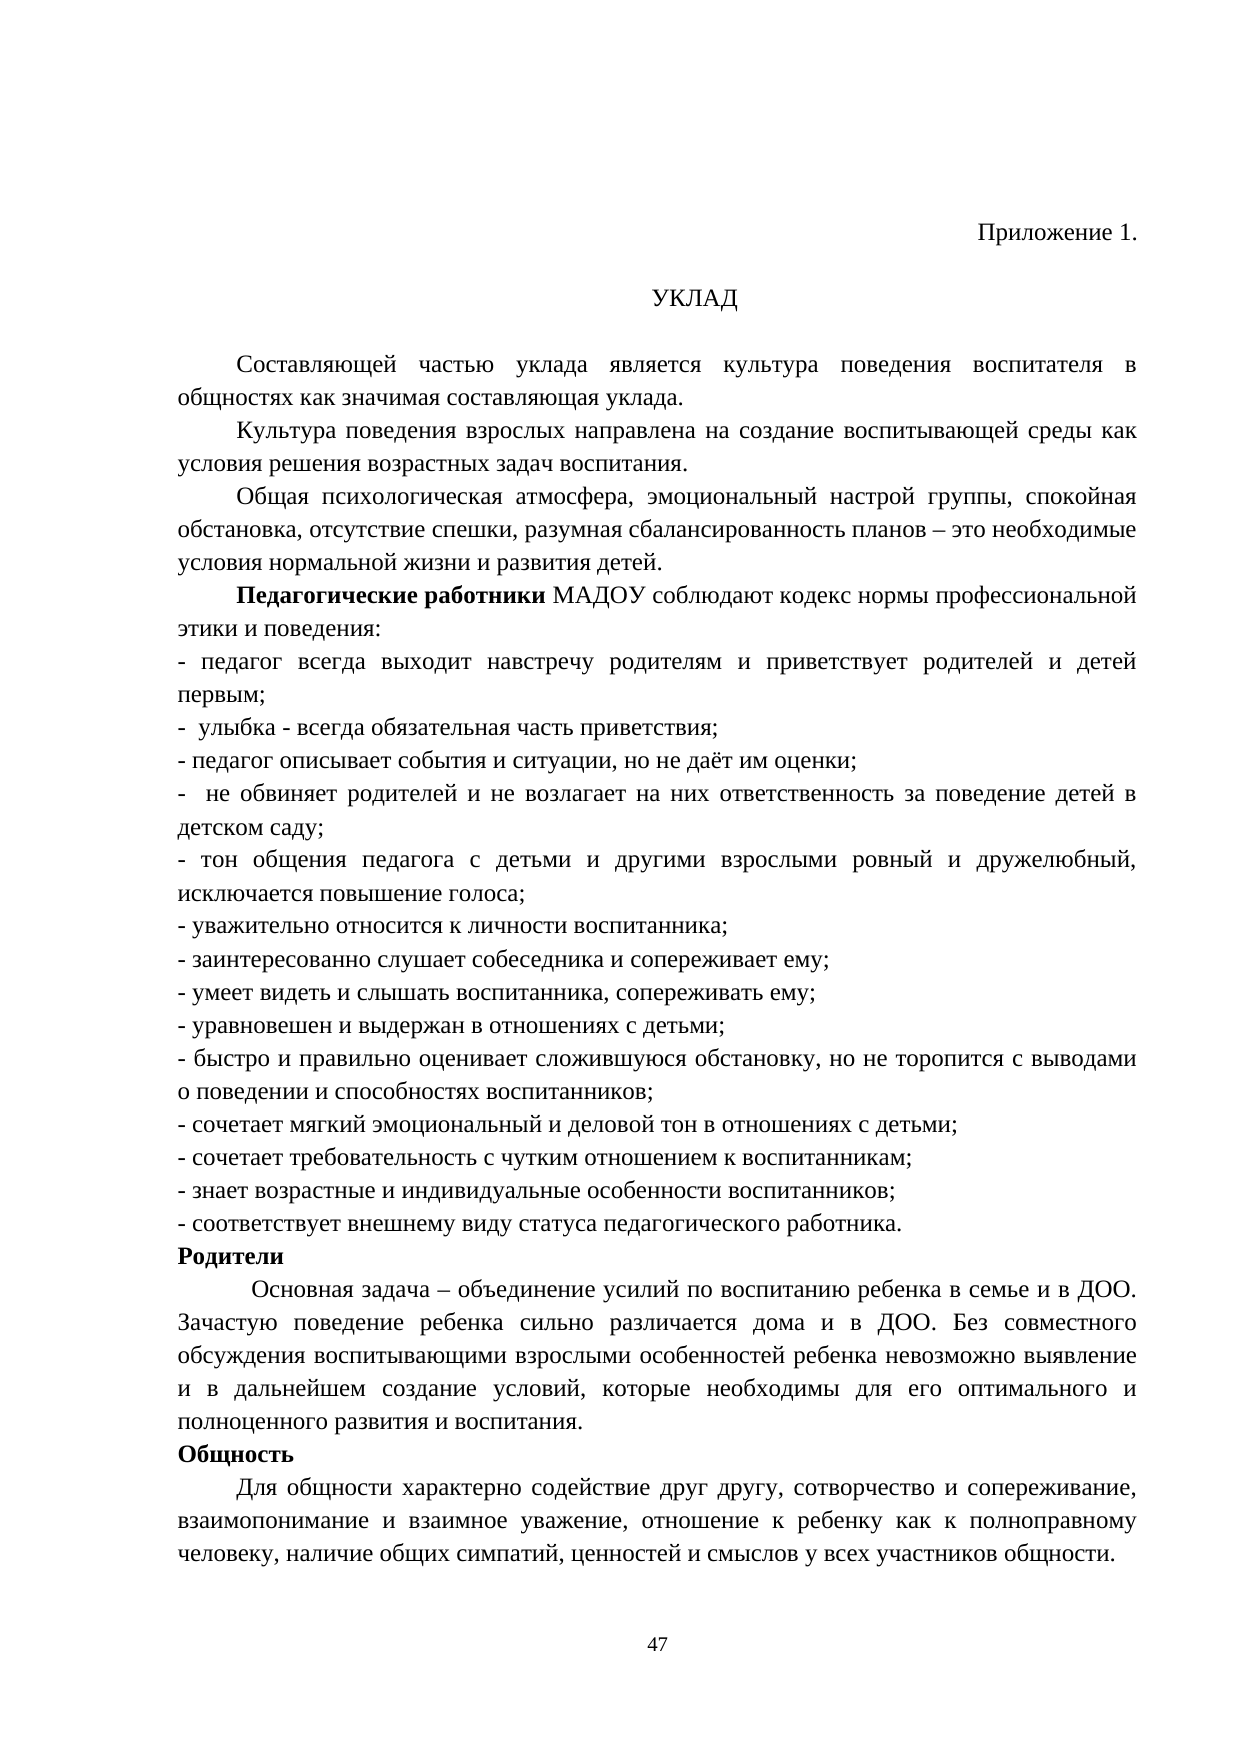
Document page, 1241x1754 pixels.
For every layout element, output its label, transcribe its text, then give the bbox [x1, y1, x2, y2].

text - педагог описывает события и ситуации, но не даёт им оценки; [177, 746, 1138, 774]
text УКЛАД [177, 283, 1138, 312]
text Общая психологическая атмосфера, эмоциональный настрой группы, спокойная обстановка, отсутствие спешки, разумная сбалансированность планов – это необходимые условия нормальной жизни и развития детей. [177, 481, 1138, 576]
text - тон общения педагога с детьми и другими взрослыми ровный и дружелюбный, исключается повышение голоса; [177, 844, 1138, 906]
text - улыбка - всегда обязательная часть приветствия; [177, 712, 1138, 741]
text - соответствует внешнему виду статуса педагогического работника. [177, 1208, 1138, 1237]
text - умеет видеть и слышать воспитанника, сопереживать ему; [177, 977, 1138, 1005]
text - знает возрастные и индивидуальные особенности воспитанников; [177, 1175, 1138, 1203]
text - уравновешен и выдержан в отношениях с детьми; [177, 1010, 1138, 1038]
text - быстро и правильно оценивает сложившуюся обстановку, но не торопится с выводами о поведении и способностях воспитанников; [177, 1043, 1138, 1104]
text Общность [177, 1439, 1138, 1468]
text Родители [177, 1241, 1138, 1269]
text Основная задача – объединение усилий по воспитанию ребенка в семье и в ДОО. Зачастую поведение ребенка сильно различается дома и в ДОО. Без совместного обсуждения воспитывающими взрослыми особенностей ребенка невозможно выявление и в дальнейшем создание условий, которые необходимы для его оптимального и полноценного развития и воспитания. [177, 1274, 1138, 1435]
text - заинтересованно слушает собеседника и сопереживает ему; [177, 944, 1138, 972]
text Составляющей частью уклада является культура поведения воспитателя в общностях как значимая составляющая уклада. [177, 349, 1138, 411]
text - не обвиняет родителей и не возлагает на них ответственность за поведение детей в детском саду; [177, 778, 1138, 840]
text Культура поведения взрослых направлена на создание воспитывающей среды как условия решения возрастных задач воспитания. [177, 415, 1138, 477]
text Для общности характерно содействие друг другу, сотворчество и сопереживание, взаимопонимание и взаимное уважение, отношение к ребенку как к полноправному человеку, наличие общих симпатий, ценностей и смыслов у всех участников общности. [177, 1472, 1138, 1567]
text Приложение 1. [177, 217, 1138, 246]
text Педагогические работники МАДОУ соблюдают кодекс нормы профессиональной этики и поведения: [177, 580, 1138, 642]
text - сочетает мягкий эмоциональный и деловой тон в отношениях с детьми; [177, 1109, 1138, 1137]
text - сочетает требовательность с чутким отношением к воспитанникам; [177, 1142, 1138, 1171]
text - педагог всегда выходит навстречу родителям и приветствует родителей и детей первым; [177, 646, 1138, 708]
text - уважительно относится к личности воспитанника; [177, 911, 1138, 939]
